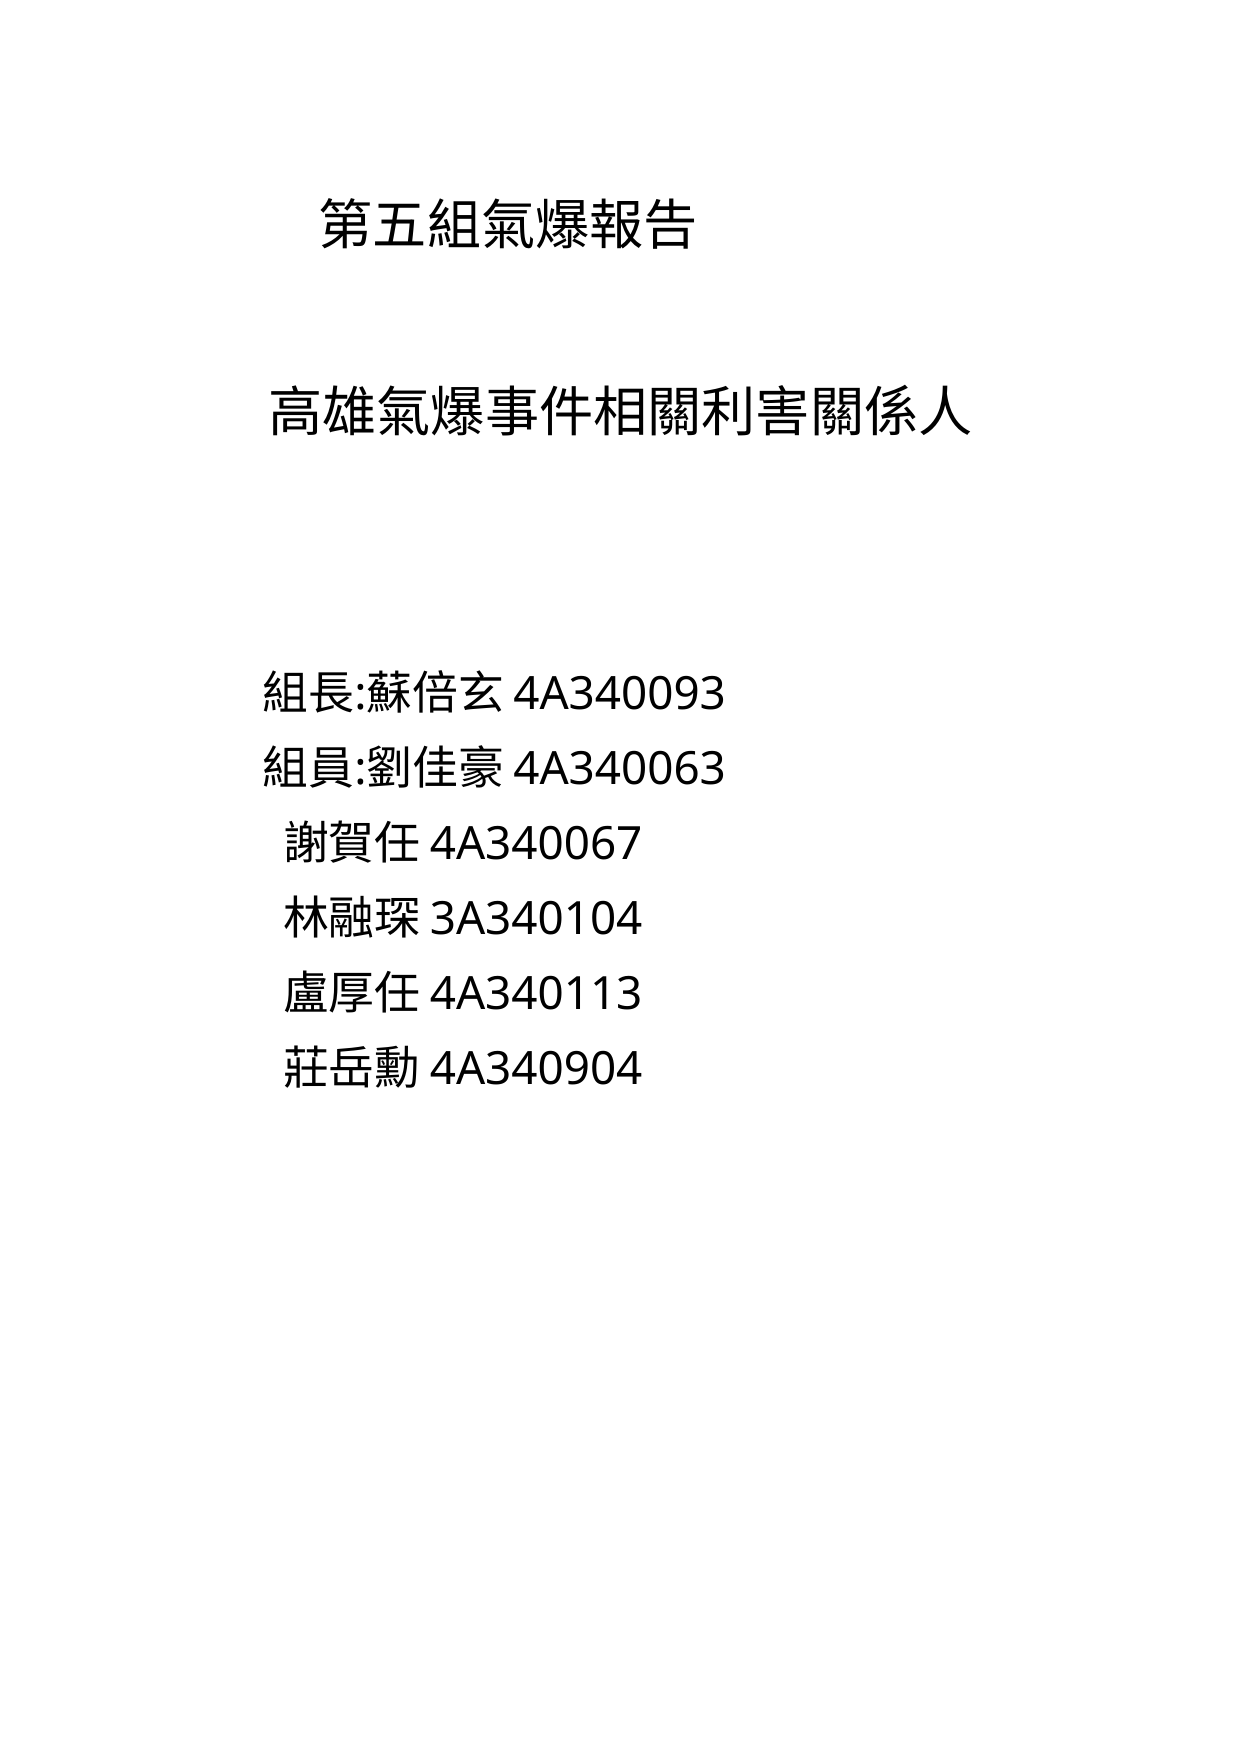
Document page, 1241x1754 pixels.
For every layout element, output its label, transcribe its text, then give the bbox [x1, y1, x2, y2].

text 莊岳勳4A340904 [187, 1027, 1053, 1102]
text 組長:蘇倍玄4A340093 [262, 652, 1053, 727]
text 第五組氣爆報告 [187, 164, 1053, 277]
text 高雄氣爆事件相關利害關係人 [187, 352, 1053, 464]
text 林融琛3A340104 [187, 877, 1053, 952]
text 謝賀任4A340067 [187, 802, 1053, 877]
text 組員:劉佳豪4A340063 [262, 727, 1053, 802]
text 盧厚任4A340113 [187, 952, 1053, 1027]
